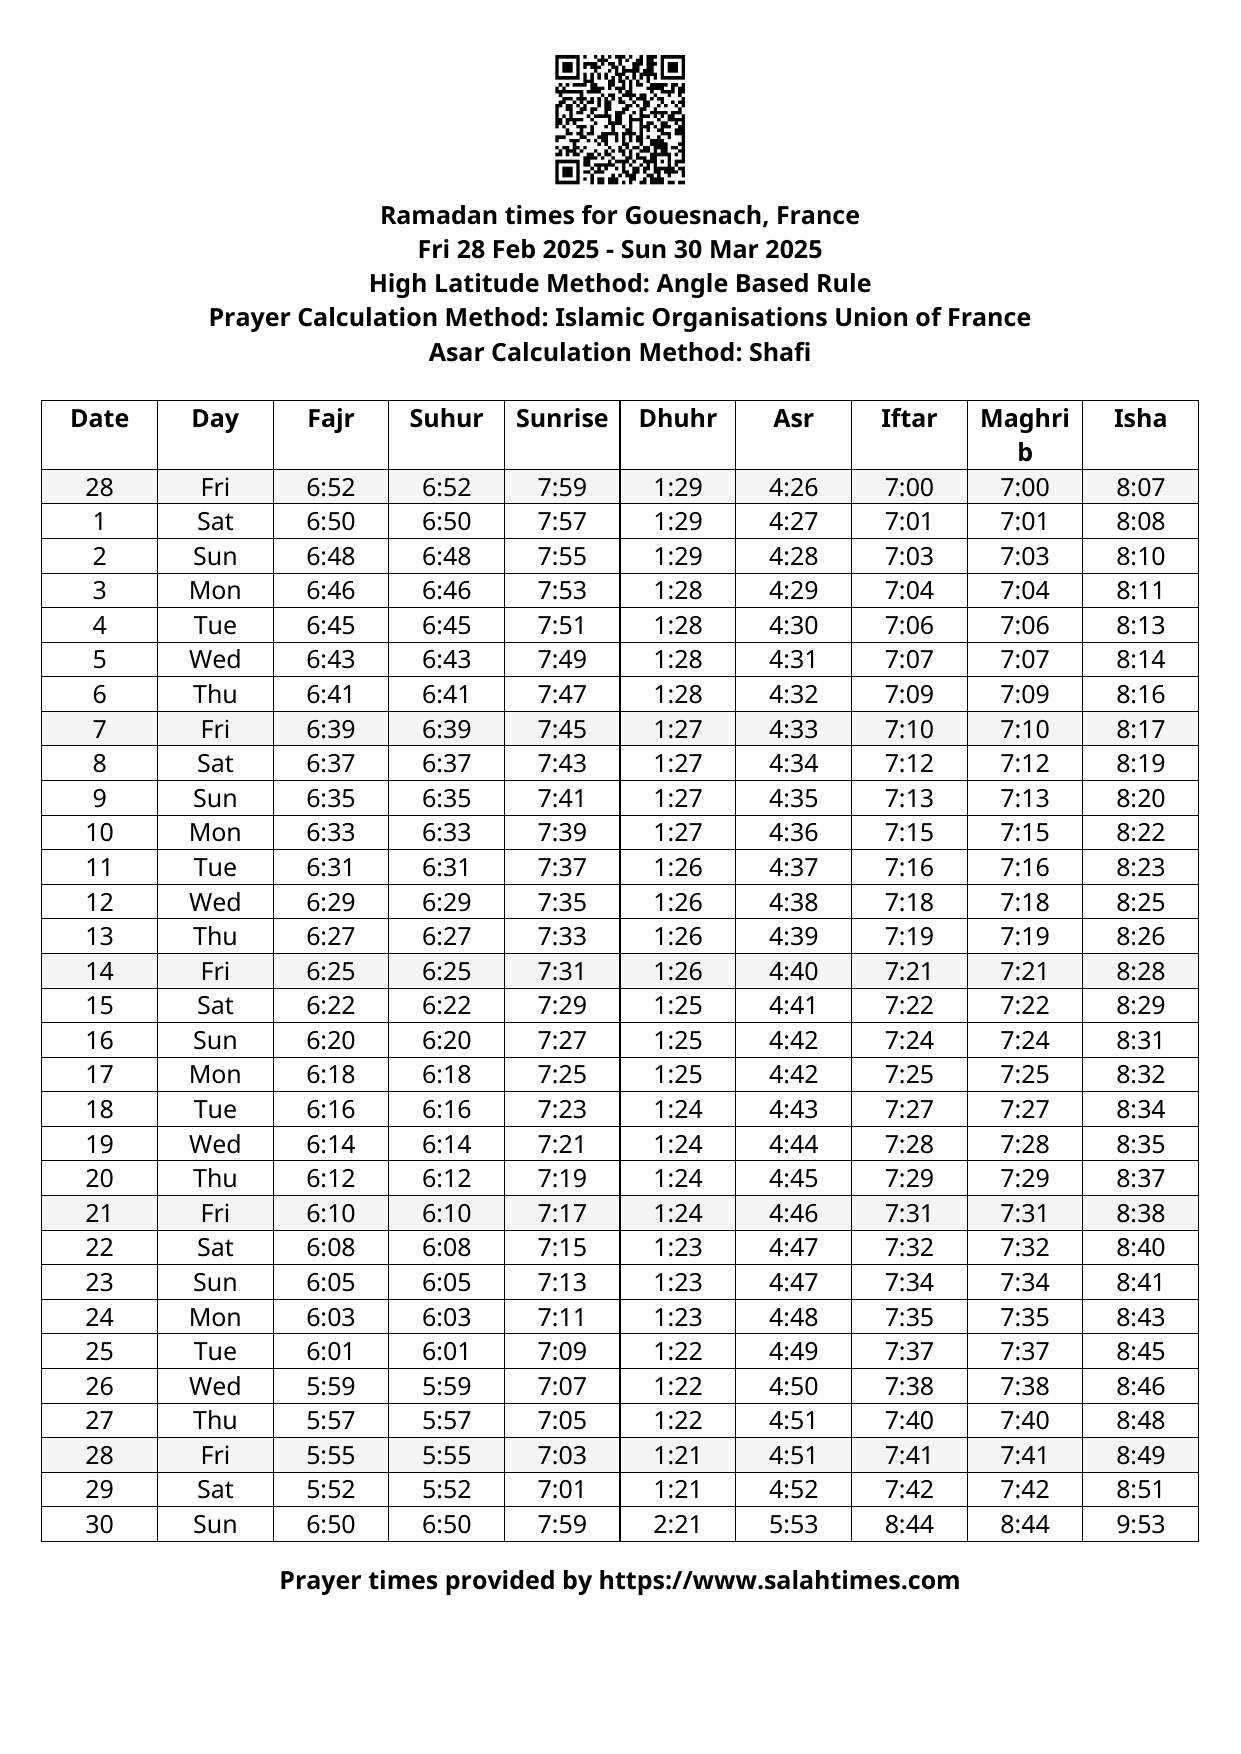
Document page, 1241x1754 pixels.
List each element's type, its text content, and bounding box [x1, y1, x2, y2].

table_cell 17 [42, 1058, 157, 1091]
table_cell 6:50 [274, 1507, 388, 1541]
table_cell 21 [42, 1196, 157, 1229]
table_cell 1:24 [621, 1127, 735, 1160]
table_cell 4:28 [736, 539, 851, 572]
table_cell Wed [158, 1127, 273, 1160]
table_cell 7:35 [852, 1300, 967, 1333]
table_cell 1:24 [621, 1196, 735, 1229]
table_cell 28 [42, 470, 157, 503]
table_cell 7:23 [505, 1092, 619, 1126]
table_cell Thu [158, 1404, 273, 1437]
table_cell 4:49 [736, 1334, 851, 1368]
table_cell 6:46 [389, 574, 504, 607]
table_cell 4:40 [736, 954, 851, 987]
table_cell 6:48 [274, 539, 388, 572]
table_cell 4:46 [736, 1196, 851, 1229]
table_cell 8:10 [1083, 539, 1198, 572]
table_cell 1:26 [621, 954, 735, 987]
table_cell 7:15 [968, 816, 1082, 849]
table_cell 7:16 [968, 850, 1082, 884]
table_cell 1:21 [621, 1438, 735, 1472]
table_cell 1:26 [621, 850, 735, 884]
table_cell 8:14 [1083, 643, 1198, 676]
table_header Maghrib [968, 401, 1082, 469]
table_cell 7:07 [852, 643, 967, 676]
table_cell Fri [158, 1438, 273, 1472]
table_cell 1:27 [621, 746, 735, 780]
table_cell 6:45 [274, 608, 388, 642]
table_cell 7:28 [852, 1127, 967, 1160]
table_cell 1:24 [621, 1161, 735, 1195]
table_cell 7:09 [968, 677, 1082, 711]
table_cell 7:41 [968, 1438, 1082, 1472]
table_cell 6:03 [274, 1300, 388, 1333]
table_cell 1:24 [621, 1092, 735, 1126]
table_cell 8:29 [1083, 989, 1198, 1022]
table_cell 1:22 [621, 1369, 735, 1402]
table_cell 6:45 [389, 608, 504, 642]
table_cell 7:43 [505, 746, 619, 780]
table_cell 7:40 [852, 1404, 967, 1437]
table_cell 7:06 [968, 608, 1082, 642]
table_cell Mon [158, 1300, 273, 1333]
table_cell 8:28 [1083, 954, 1198, 987]
table_cell 5:57 [274, 1404, 388, 1437]
table_cell 7:21 [505, 1127, 619, 1160]
table_cell 4:33 [736, 712, 851, 745]
table_header Day [158, 401, 273, 469]
table_cell 6 [42, 677, 157, 711]
table_cell 7:35 [968, 1300, 1082, 1333]
table_cell 7:51 [505, 608, 619, 642]
table_cell 6:37 [389, 746, 504, 780]
table_cell 7:33 [505, 919, 619, 953]
table_cell 6:12 [389, 1161, 504, 1195]
table_cell 7:12 [852, 746, 967, 780]
table_cell 4:47 [736, 1265, 851, 1299]
table_cell 4:35 [736, 781, 851, 814]
table_cell 7:35 [505, 885, 619, 918]
table_header Fajr [274, 401, 388, 469]
table_cell 10 [42, 816, 157, 849]
table_cell 22 [42, 1231, 157, 1264]
table_header Dhuhr [621, 401, 735, 469]
table_cell 8:44 [852, 1507, 967, 1541]
table_cell 7:27 [968, 1092, 1082, 1126]
table_cell 4:36 [736, 816, 851, 849]
table_cell 1:26 [621, 885, 735, 918]
table_cell 7:32 [968, 1231, 1082, 1264]
table_header Isha [1083, 401, 1198, 469]
table_cell 6:22 [389, 989, 504, 1022]
table_cell 1:27 [621, 712, 735, 745]
table_cell 7:40 [968, 1404, 1082, 1437]
table_cell Tue [158, 1092, 273, 1126]
text Prayer times provided by https://www.salahtimes.com [42, 1563, 1198, 1597]
table_cell 1:22 [621, 1334, 735, 1368]
table_cell Wed [158, 1369, 273, 1402]
table_cell 8:20 [1083, 781, 1198, 814]
table_cell 6:52 [389, 470, 504, 503]
table_cell 7:57 [505, 504, 619, 538]
table_cell 5:55 [389, 1438, 504, 1472]
table_cell Fri [158, 712, 273, 745]
table_cell 1:29 [621, 470, 735, 503]
table_cell 7:10 [968, 712, 1082, 745]
table_cell 1:27 [621, 781, 735, 814]
table_cell Mon [158, 816, 273, 849]
table_cell 7:45 [505, 712, 619, 745]
table_cell 19 [42, 1127, 157, 1160]
text Fri 28 Feb 2025 - Sun 30 Mar 2025 [42, 232, 1198, 266]
table_cell 7:03 [852, 539, 967, 572]
table_cell 7:01 [505, 1473, 619, 1506]
table_cell Sat [158, 746, 273, 780]
table_cell 4:37 [736, 850, 851, 884]
table_cell Sun [158, 539, 273, 572]
table_cell 7:01 [968, 504, 1082, 538]
table_cell 1:25 [621, 1058, 735, 1091]
table_cell 6:01 [274, 1334, 388, 1368]
table_cell 8:34 [1083, 1092, 1198, 1126]
table_cell 8 [42, 746, 157, 780]
table_cell Mon [158, 1058, 273, 1091]
table_cell 6:18 [389, 1058, 504, 1091]
table_cell 1:25 [621, 989, 735, 1022]
table_cell 7:42 [968, 1473, 1082, 1506]
table_cell 5:59 [389, 1369, 504, 1402]
table_cell 8:37 [1083, 1161, 1198, 1195]
table_cell 6:01 [389, 1334, 504, 1368]
table_cell 6:50 [389, 504, 504, 538]
table_cell 6:37 [274, 746, 388, 780]
table_cell 27 [42, 1404, 157, 1437]
table_cell 4:30 [736, 608, 851, 642]
table_cell 7:25 [968, 1058, 1082, 1091]
table_cell Wed [158, 885, 273, 918]
table_cell 4:39 [736, 919, 851, 953]
table_cell 4:48 [736, 1300, 851, 1333]
table_cell 7:10 [852, 712, 967, 745]
table_cell 7:13 [968, 781, 1082, 814]
table_cell 8:40 [1083, 1231, 1198, 1264]
table_cell 25 [42, 1334, 157, 1368]
table_cell Sun [158, 1507, 273, 1541]
table_cell 7:22 [852, 989, 967, 1022]
table_cell 4:32 [736, 677, 851, 711]
text Asar Calculation Method: Shafi [42, 334, 1198, 368]
table_header Suhur [389, 401, 504, 469]
table_cell 7:25 [505, 1058, 619, 1091]
table_cell 14 [42, 954, 157, 987]
table_cell 5:53 [736, 1507, 851, 1541]
table_cell Wed [158, 643, 273, 676]
table_cell 6:14 [389, 1127, 504, 1160]
table_cell Fri [158, 954, 273, 987]
table_cell 1:23 [621, 1231, 735, 1264]
table_cell 8:23 [1083, 850, 1198, 884]
table_cell 8:45 [1083, 1334, 1198, 1368]
table_cell 6:43 [274, 643, 388, 676]
table_cell 7:18 [968, 885, 1082, 918]
table_cell 8:32 [1083, 1058, 1198, 1091]
table_cell 8:16 [1083, 677, 1198, 711]
table_cell 7:01 [852, 504, 967, 538]
table_cell 7:34 [852, 1265, 967, 1299]
table_cell 6:14 [274, 1127, 388, 1160]
table_cell 16 [42, 1023, 157, 1057]
table_cell 8:46 [1083, 1369, 1198, 1402]
table_cell 7:53 [505, 574, 619, 607]
table_cell 8:51 [1083, 1473, 1198, 1506]
table_cell Fri [158, 470, 273, 503]
table_cell 6:03 [389, 1300, 504, 1333]
table_cell 1:29 [621, 504, 735, 538]
table_cell 7:15 [505, 1231, 619, 1264]
table_cell 7:18 [852, 885, 967, 918]
table_cell 5 [42, 643, 157, 676]
table_cell 6:46 [274, 574, 388, 607]
table_cell 11 [42, 850, 157, 884]
table_cell 8:41 [1083, 1265, 1198, 1299]
table_cell 8:48 [1083, 1404, 1198, 1437]
table_cell 8:17 [1083, 712, 1198, 745]
table_cell 8:49 [1083, 1438, 1198, 1472]
table_cell 1:28 [621, 643, 735, 676]
table_cell 7:12 [968, 746, 1082, 780]
table_cell 6:16 [274, 1092, 388, 1126]
table_cell 26 [42, 1369, 157, 1402]
table_cell 4:38 [736, 885, 851, 918]
table_cell 7:03 [505, 1438, 619, 1472]
table_cell 4:27 [736, 504, 851, 538]
table_cell 7:27 [852, 1092, 967, 1126]
table_cell 6:12 [274, 1161, 388, 1195]
table_cell 8:44 [968, 1507, 1082, 1541]
table_cell 2:21 [621, 1507, 735, 1541]
table_cell 7:29 [968, 1161, 1082, 1195]
table_cell Sun [158, 1265, 273, 1299]
table_cell 4 [42, 608, 157, 642]
table_cell 7:21 [852, 954, 967, 987]
table_cell 4:47 [736, 1231, 851, 1264]
table_cell 1:23 [621, 1300, 735, 1333]
table_cell 6:25 [389, 954, 504, 987]
table_cell 1:29 [621, 539, 735, 572]
table_cell 6:43 [389, 643, 504, 676]
table_header Date [42, 401, 157, 469]
table_cell 4:51 [736, 1404, 851, 1437]
table_cell 6:31 [274, 850, 388, 884]
table_cell 8:25 [1083, 885, 1198, 918]
table_cell 1:26 [621, 919, 735, 953]
table_cell 7:31 [968, 1196, 1082, 1229]
table_cell 6:29 [274, 885, 388, 918]
table_cell 9 [42, 781, 157, 814]
table_cell 7:04 [852, 574, 967, 607]
table_cell 8:26 [1083, 919, 1198, 953]
table_cell 8:35 [1083, 1127, 1198, 1160]
table_cell 5:52 [274, 1473, 388, 1506]
table_cell 6:05 [389, 1265, 504, 1299]
table_cell 7 [42, 712, 157, 745]
table_cell 5:59 [274, 1369, 388, 1402]
table_cell 1:25 [621, 1023, 735, 1057]
table_cell 8:31 [1083, 1023, 1198, 1057]
table_cell Thu [158, 1161, 273, 1195]
table_cell 6:22 [274, 989, 388, 1022]
table_cell 6:08 [274, 1231, 388, 1264]
table_cell 7:28 [968, 1127, 1082, 1160]
table_cell 6:33 [389, 816, 504, 849]
table_cell 7:59 [505, 470, 619, 503]
table_cell Mon [158, 574, 273, 607]
table_cell 1:23 [621, 1265, 735, 1299]
table_cell 2 [42, 539, 157, 572]
table_cell 6:10 [274, 1196, 388, 1229]
table_cell 29 [42, 1473, 157, 1506]
table_cell Tue [158, 608, 273, 642]
table_cell 7:55 [505, 539, 619, 572]
table_cell 23 [42, 1265, 157, 1299]
table_cell 8:11 [1083, 574, 1198, 607]
table_cell Sat [158, 989, 273, 1022]
table_cell Thu [158, 919, 273, 953]
table_cell 7:11 [505, 1300, 619, 1333]
table_cell 6:39 [389, 712, 504, 745]
table_cell 6:35 [389, 781, 504, 814]
table_cell 8:08 [1083, 504, 1198, 538]
table_cell 4:42 [736, 1058, 851, 1091]
table_cell 7:24 [852, 1023, 967, 1057]
table_cell 6:08 [389, 1231, 504, 1264]
table_cell 7:03 [968, 539, 1082, 572]
table_cell 6:48 [389, 539, 504, 572]
table_cell 1:28 [621, 574, 735, 607]
table_cell Sat [158, 1473, 273, 1506]
table_cell 6:39 [274, 712, 388, 745]
table_cell 7:00 [852, 470, 967, 503]
table_cell 6:52 [274, 470, 388, 503]
table_cell 4:26 [736, 470, 851, 503]
table_cell 3 [42, 574, 157, 607]
table_header Sunrise [505, 401, 619, 469]
table_cell 7:31 [852, 1196, 967, 1229]
table_cell 4:29 [736, 574, 851, 607]
table_cell 7:07 [505, 1369, 619, 1402]
table_cell 7:47 [505, 677, 619, 711]
table_cell 4:51 [736, 1438, 851, 1472]
table_cell 7:09 [852, 677, 967, 711]
table_cell 5:55 [274, 1438, 388, 1472]
table_cell 6:25 [274, 954, 388, 987]
table_cell 4:50 [736, 1369, 851, 1402]
table_cell 7:42 [852, 1473, 967, 1506]
table_cell 7:21 [968, 954, 1082, 987]
table_cell 7:31 [505, 954, 619, 987]
table_cell 7:29 [505, 989, 619, 1022]
table_cell 7:19 [968, 919, 1082, 953]
table_cell 1:21 [621, 1473, 735, 1506]
table_cell 7:37 [505, 850, 619, 884]
table_cell 4:43 [736, 1092, 851, 1126]
table_cell 7:24 [968, 1023, 1082, 1057]
text Ramadan times for Gouesnach, France [42, 198, 1198, 232]
table_cell 7:29 [852, 1161, 967, 1195]
table_cell Sun [158, 1023, 273, 1057]
table_cell 7:38 [968, 1369, 1082, 1402]
table_cell 6:18 [274, 1058, 388, 1091]
table_cell 12 [42, 885, 157, 918]
table_cell 5:57 [389, 1404, 504, 1437]
table_cell 20 [42, 1161, 157, 1195]
picture [542, 41, 699, 198]
table_cell 6:31 [389, 850, 504, 884]
table_cell Tue [158, 1334, 273, 1368]
table_cell 18 [42, 1092, 157, 1126]
table_cell 4:44 [736, 1127, 851, 1160]
table_cell 7:16 [852, 850, 967, 884]
table_cell 6:50 [389, 1507, 504, 1541]
table_cell 7:09 [505, 1334, 619, 1368]
table_cell 7:04 [968, 574, 1082, 607]
table_cell 6:50 [274, 504, 388, 538]
table_cell 1:28 [621, 677, 735, 711]
table_cell 7:32 [852, 1231, 967, 1264]
table_cell 7:41 [505, 781, 619, 814]
table_cell 7:37 [852, 1334, 967, 1368]
table_cell 4:34 [736, 746, 851, 780]
table_cell 7:37 [968, 1334, 1082, 1368]
table_cell 6:35 [274, 781, 388, 814]
table_cell 28 [42, 1438, 157, 1472]
table_cell 13 [42, 919, 157, 953]
table_cell 7:27 [505, 1023, 619, 1057]
table_cell 4:52 [736, 1473, 851, 1506]
table_cell 7:34 [968, 1265, 1082, 1299]
table_header Iftar [852, 401, 967, 469]
table_cell 6:05 [274, 1265, 388, 1299]
table_cell 6:27 [389, 919, 504, 953]
table_cell 7:19 [505, 1161, 619, 1195]
table_cell 7:06 [852, 608, 967, 642]
table_cell 7:17 [505, 1196, 619, 1229]
table_cell 30 [42, 1507, 157, 1541]
table_cell 8:38 [1083, 1196, 1198, 1229]
table_cell 1:28 [621, 608, 735, 642]
table_cell 7:19 [852, 919, 967, 953]
table_cell Sun [158, 781, 273, 814]
table_cell 7:41 [852, 1438, 967, 1472]
table_cell 8:19 [1083, 746, 1198, 780]
table_cell 6:20 [389, 1023, 504, 1057]
table_cell 7:00 [968, 470, 1082, 503]
table_cell 8:43 [1083, 1300, 1198, 1333]
table_cell 4:41 [736, 989, 851, 1022]
table_cell 4:31 [736, 643, 851, 676]
table_cell 6:33 [274, 816, 388, 849]
table_cell 8:07 [1083, 470, 1198, 503]
table_cell 8:13 [1083, 608, 1198, 642]
table_cell 4:42 [736, 1023, 851, 1057]
table_cell 24 [42, 1300, 157, 1333]
table_cell 7:49 [505, 643, 619, 676]
table_cell 7:15 [852, 816, 967, 849]
table_cell 1:27 [621, 816, 735, 849]
table_cell Tue [158, 850, 273, 884]
table_cell 4:45 [736, 1161, 851, 1195]
table_cell 7:38 [852, 1369, 967, 1402]
table_cell 9:53 [1083, 1507, 1198, 1541]
table_cell 7:13 [505, 1265, 619, 1299]
table_cell Sat [158, 504, 273, 538]
table_cell 15 [42, 989, 157, 1022]
table_cell 7:39 [505, 816, 619, 849]
table_cell 6:41 [389, 677, 504, 711]
table_cell 6:41 [274, 677, 388, 711]
table_cell 6:10 [389, 1196, 504, 1229]
table_cell 1:22 [621, 1404, 735, 1437]
table_header Asr [736, 401, 851, 469]
text High Latitude Method: Angle Based Rule [42, 266, 1198, 300]
table_cell Fri [158, 1196, 273, 1229]
table_cell 1 [42, 504, 157, 538]
table_cell Thu [158, 677, 273, 711]
text Prayer Calculation Method: Islamic Organisations Union of France [42, 300, 1198, 334]
table_cell 6:27 [274, 919, 388, 953]
table_cell 7:05 [505, 1404, 619, 1437]
table_cell 7:13 [852, 781, 967, 814]
table_cell 7:59 [505, 1507, 619, 1541]
table_cell 6:16 [389, 1092, 504, 1126]
table_cell 6:29 [389, 885, 504, 918]
table_cell Sat [158, 1231, 273, 1264]
table_cell 6:20 [274, 1023, 388, 1057]
table_cell 5:52 [389, 1473, 504, 1506]
table_cell 7:25 [852, 1058, 967, 1091]
table_cell 8:22 [1083, 816, 1198, 849]
table_cell 7:07 [968, 643, 1082, 676]
table_cell 7:22 [968, 989, 1082, 1022]
